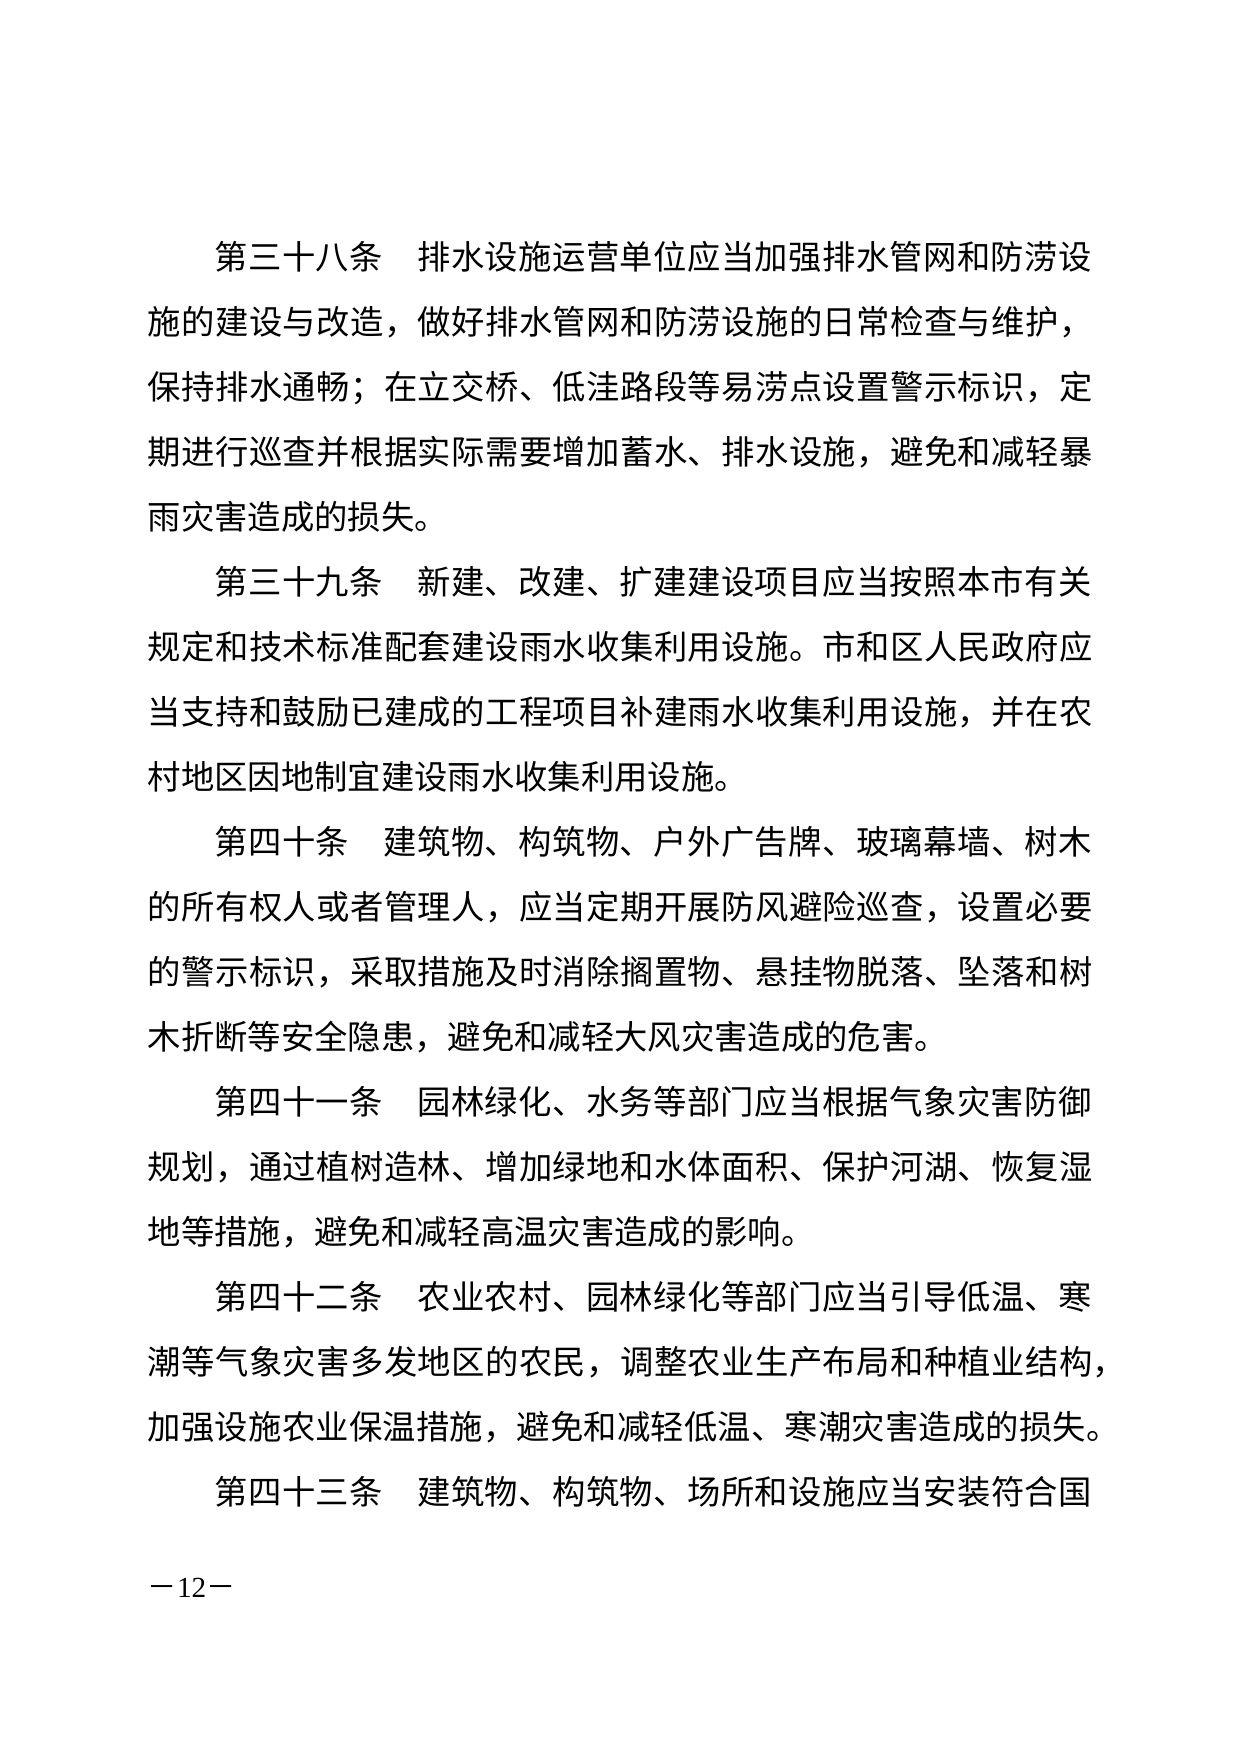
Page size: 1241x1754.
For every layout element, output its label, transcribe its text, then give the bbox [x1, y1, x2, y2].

text 第三十八条 排水设施运营单位应当加强排水管网和防涝设施的建设与改造，做好排水管网和防涝设施的日常检查与维护，保持排水通畅；在立交桥、低洼路段等易涝点设置警示标识，定期进行巡查并根据实际需要增加蓄水、排水设施，避免和减轻暴雨灾害造成的损失。 [148, 222, 1092, 547]
text 第四十一条 园林绿化、水务等部门应当根据气象灾害防御规划，通过植树造林、增加绿地和水体面积、保护河湖、恢复湿地等措施，避免和减轻高温灾害造成的影响。 [148, 1067, 1092, 1262]
text 第四十条 建筑物、构筑物、户外广告牌、玻璃幕墙、树木的所有权人或者管理人，应当定期开展防风避险巡查，设置必要的警示标识，采取措施及时消除搁置物、悬挂物脱落、坠落和树木折断等安全隐患，避免和减轻大风灾害造成的危害。 [148, 807, 1092, 1067]
text 第四十二条 农业农村、园林绿化等部门应当引导低温、寒潮等气象灾害多发地区的农民，调整农业生产布局和种植业结构，加强设施农业保温措施，避免和减轻低温、寒潮灾害造成的损失。 [148, 1262, 1092, 1457]
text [148, 1457, 1092, 1522]
text 第三十九条 新建、改建、扩建建设项目应当按照本市有关规定和技术标准配套建设雨水收集利用设施。市和区人民政府应当支持和鼓励已建成的工程项目补建雨水收集利用设施，并在农村地区因地制宜建设雨水收集利用设施。 [148, 547, 1092, 807]
